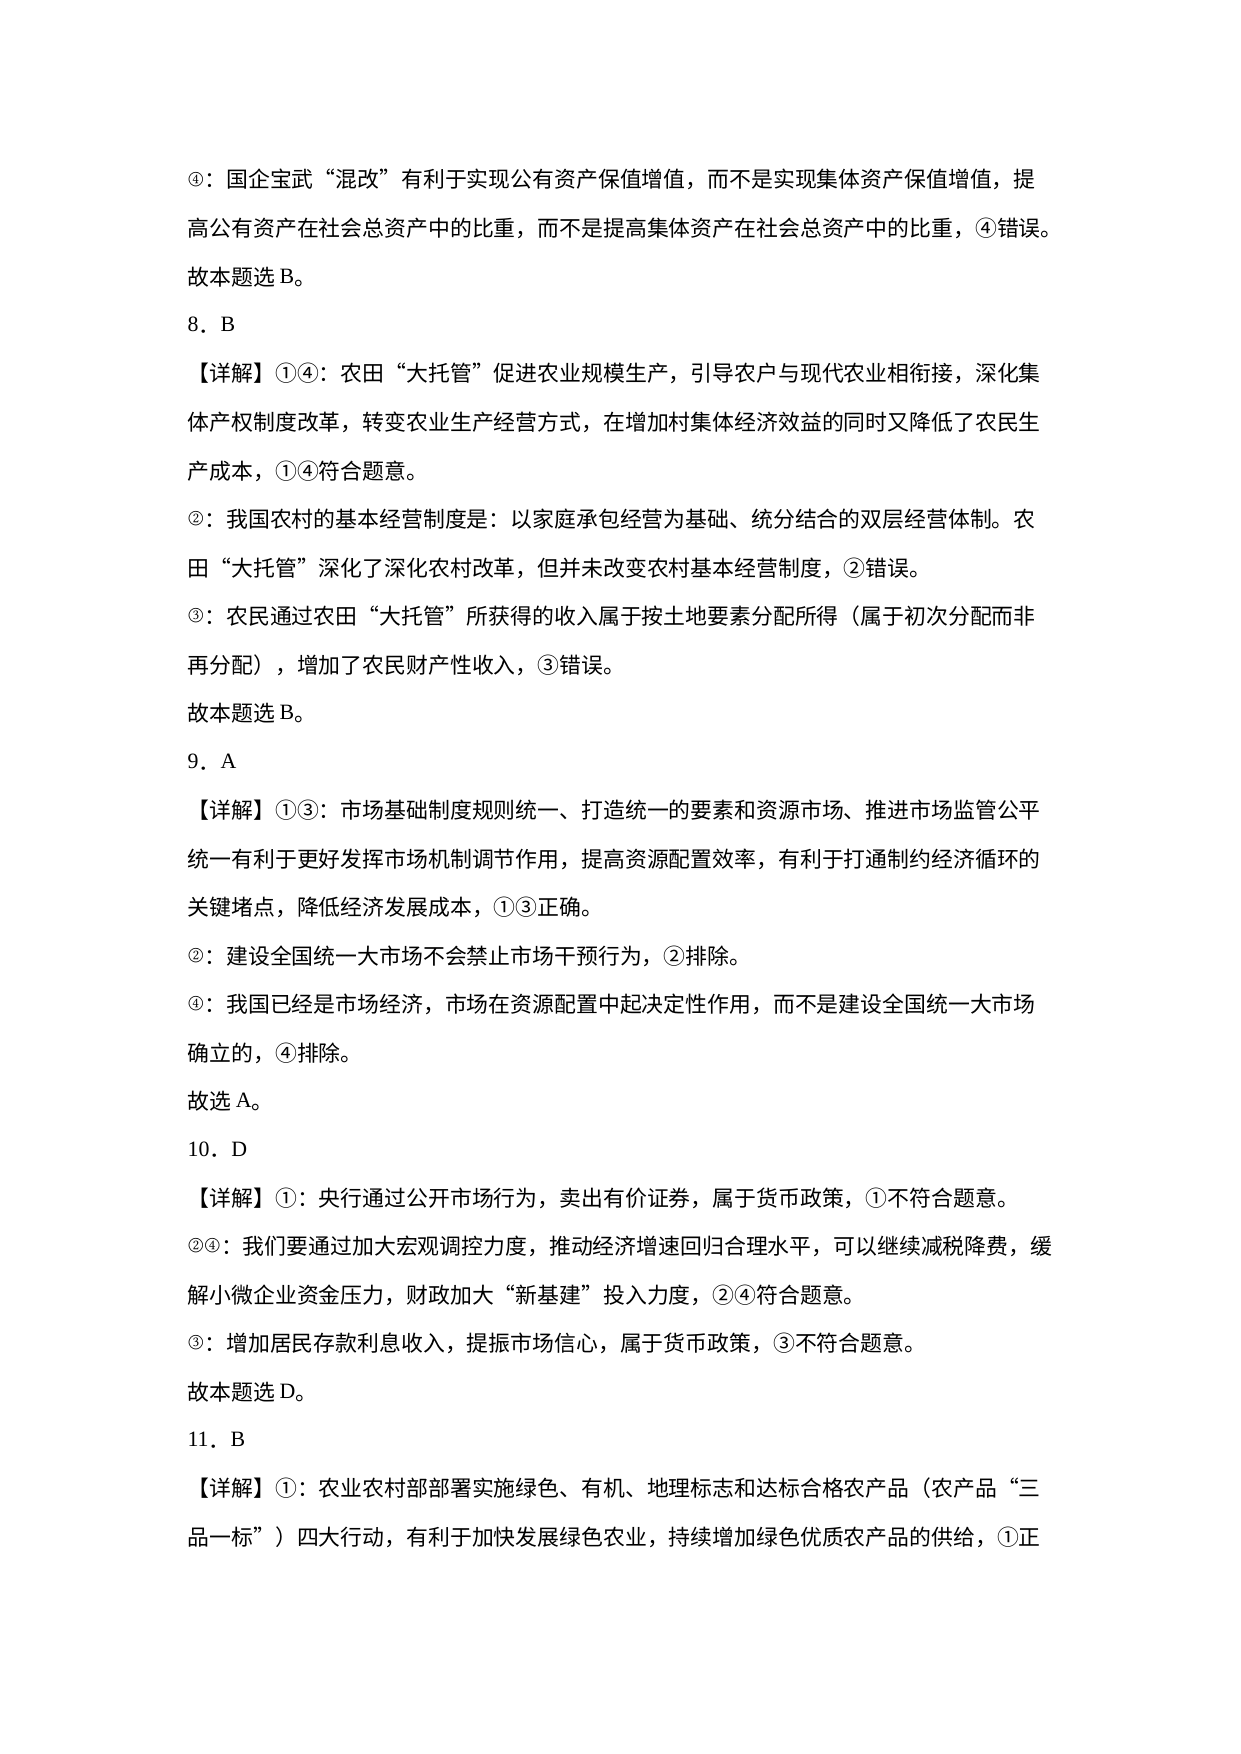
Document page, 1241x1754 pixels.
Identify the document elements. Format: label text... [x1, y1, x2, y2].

text 故选A。 [187, 1084, 1053, 1116]
text 9．A [187, 744, 1053, 777]
text 【详解】①：央行通过公开市场行为，卖出有价证券，属于货币政策，①不符合题意。 [187, 1180, 1053, 1213]
text 故本题选D。 [187, 1374, 1053, 1407]
text 【详解】①③：市场基础制度规则统一、打造统一的要素和资源市场、推进市场监管公平统一有利于更好发挥市场机制调节作用，提高资源配置效率，有利于打通制约经济循环的关键堵点，降低经济发展成本，①③正确。 [187, 792, 1053, 922]
text 故本题选B。 [187, 259, 1053, 292]
text ④：国企宝武“混改”有利于实现公有资产保值增值，而不是实现集体资产保值增值，提高公有资产在社会总资产中的比重，而不是提高集体资产在社会总资产中的比重，④错误。 [187, 162, 1053, 243]
text 8．B [187, 307, 1053, 340]
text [187, 1471, 1053, 1552]
text ②：建设全国统一大市场不会禁止市场干预行为，②排除。 [187, 938, 1053, 971]
text 【详解】①④：农田“大托管”促进农业规模生产，引导农户与现代农业相衔接，深化集体产权制度改革，转变农业生产经营方式，在增加村集体经济效益的同时又降低了农民生产成本，①④符合题意。 [187, 356, 1053, 486]
text ②：我国农村的基本经营制度是：以家庭承包经营为基础、统分结合的双层经营体制。农田“大托管”深化了深化农村改革，但并未改变农村基本经营制度，②错误。 [187, 502, 1053, 583]
text 10．D [187, 1132, 1053, 1164]
text 11．B [187, 1422, 1053, 1455]
text ②④：我们要通过加大宏观调控力度，推动经济增速回归合理水平，可以继续减税降费，缓解小微企业资金压力，财政加大“新基建”投入力度，②④符合题意。 [187, 1229, 1053, 1310]
text 故本题选B。 [187, 696, 1053, 728]
text ③：农民通过农田“大托管”所获得的收入属于按土地要素分配所得（属于初次分配而非再分配），增加了农民财产性收入，③错误。 [187, 599, 1053, 680]
text ③：增加居民存款利息收入，提振市场信心，属于货币政策，③不符合题意。 [187, 1326, 1053, 1358]
text ④：我国已经是市场经济，市场在资源配置中起决定性作用，而不是建设全国统一大市场确立的，④排除。 [187, 987, 1053, 1068]
